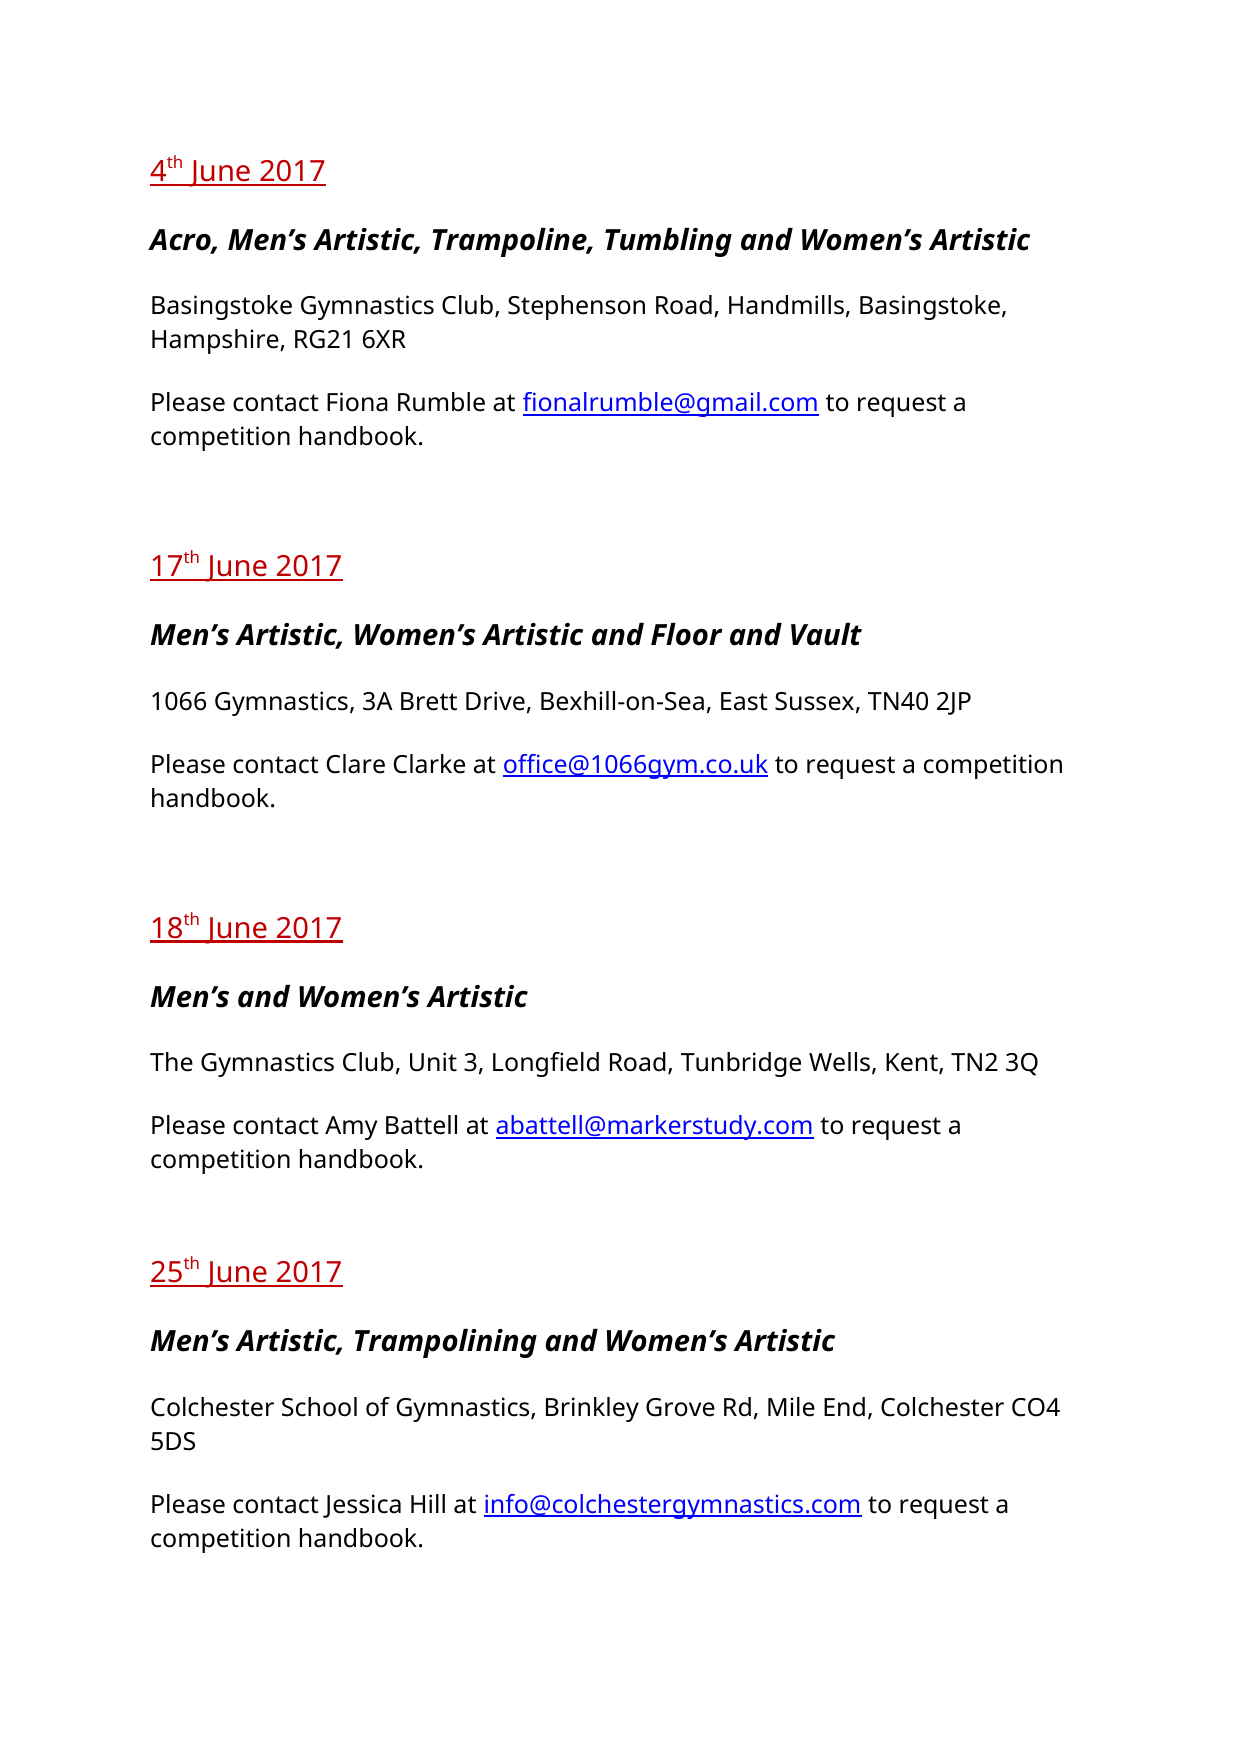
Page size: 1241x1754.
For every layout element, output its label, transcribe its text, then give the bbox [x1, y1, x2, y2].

text 4th June 2017 [150, 150, 1090, 190]
text Please contact Fiona Rumble at fionalrumble@gmail.com to request a competition handbook. [150, 385, 1090, 453]
text Basingstoke Gymnastics Club, Stephenson Road, Handmills, Basingstoke, Hampshire, RG21 6XR [150, 288, 1090, 356]
text 17th June 2017 [150, 546, 1090, 585]
text 1066 Gymnastics, 3A Brett Drive, Bexhill-on-Sea, East Sussex, TN40 2JP [150, 683, 1090, 717]
text Please contact Clare Clarke at office@1066gym.co.uk to request a competition handbook. [150, 746, 1090, 814]
text Men’s Artistic, Trampolining and Women’s Artistic [150, 1320, 1090, 1360]
text Men’s Artistic, Women’s Artistic and Floor and Vault [150, 614, 1090, 654]
text 25th June 2017 [150, 1251, 1090, 1291]
text Acro, Men’s Artistic, Trampoline, Tumbling and Women’s Artistic [150, 219, 1090, 258]
text Please contact Amy Battell at abattell@markerstudy.com to request a competition handbook. [150, 1108, 1090, 1176]
text 18th June 2017 [150, 907, 1090, 947]
text The Gymnastics Club, Unit 3, Longfield Road, Tunbridge Wells, Kent, TN2 3Q [150, 1045, 1090, 1079]
text Please contact Jessica Hill at info@colchestergymnastics.com to request a competition handbook. [150, 1486, 1090, 1554]
text Colchester School of Gymnastics, Brinkley Grove Rd, Mile End, Colchester CO4 5DS [150, 1389, 1090, 1457]
text Men’s and Women’s Artistic [150, 976, 1090, 1016]
